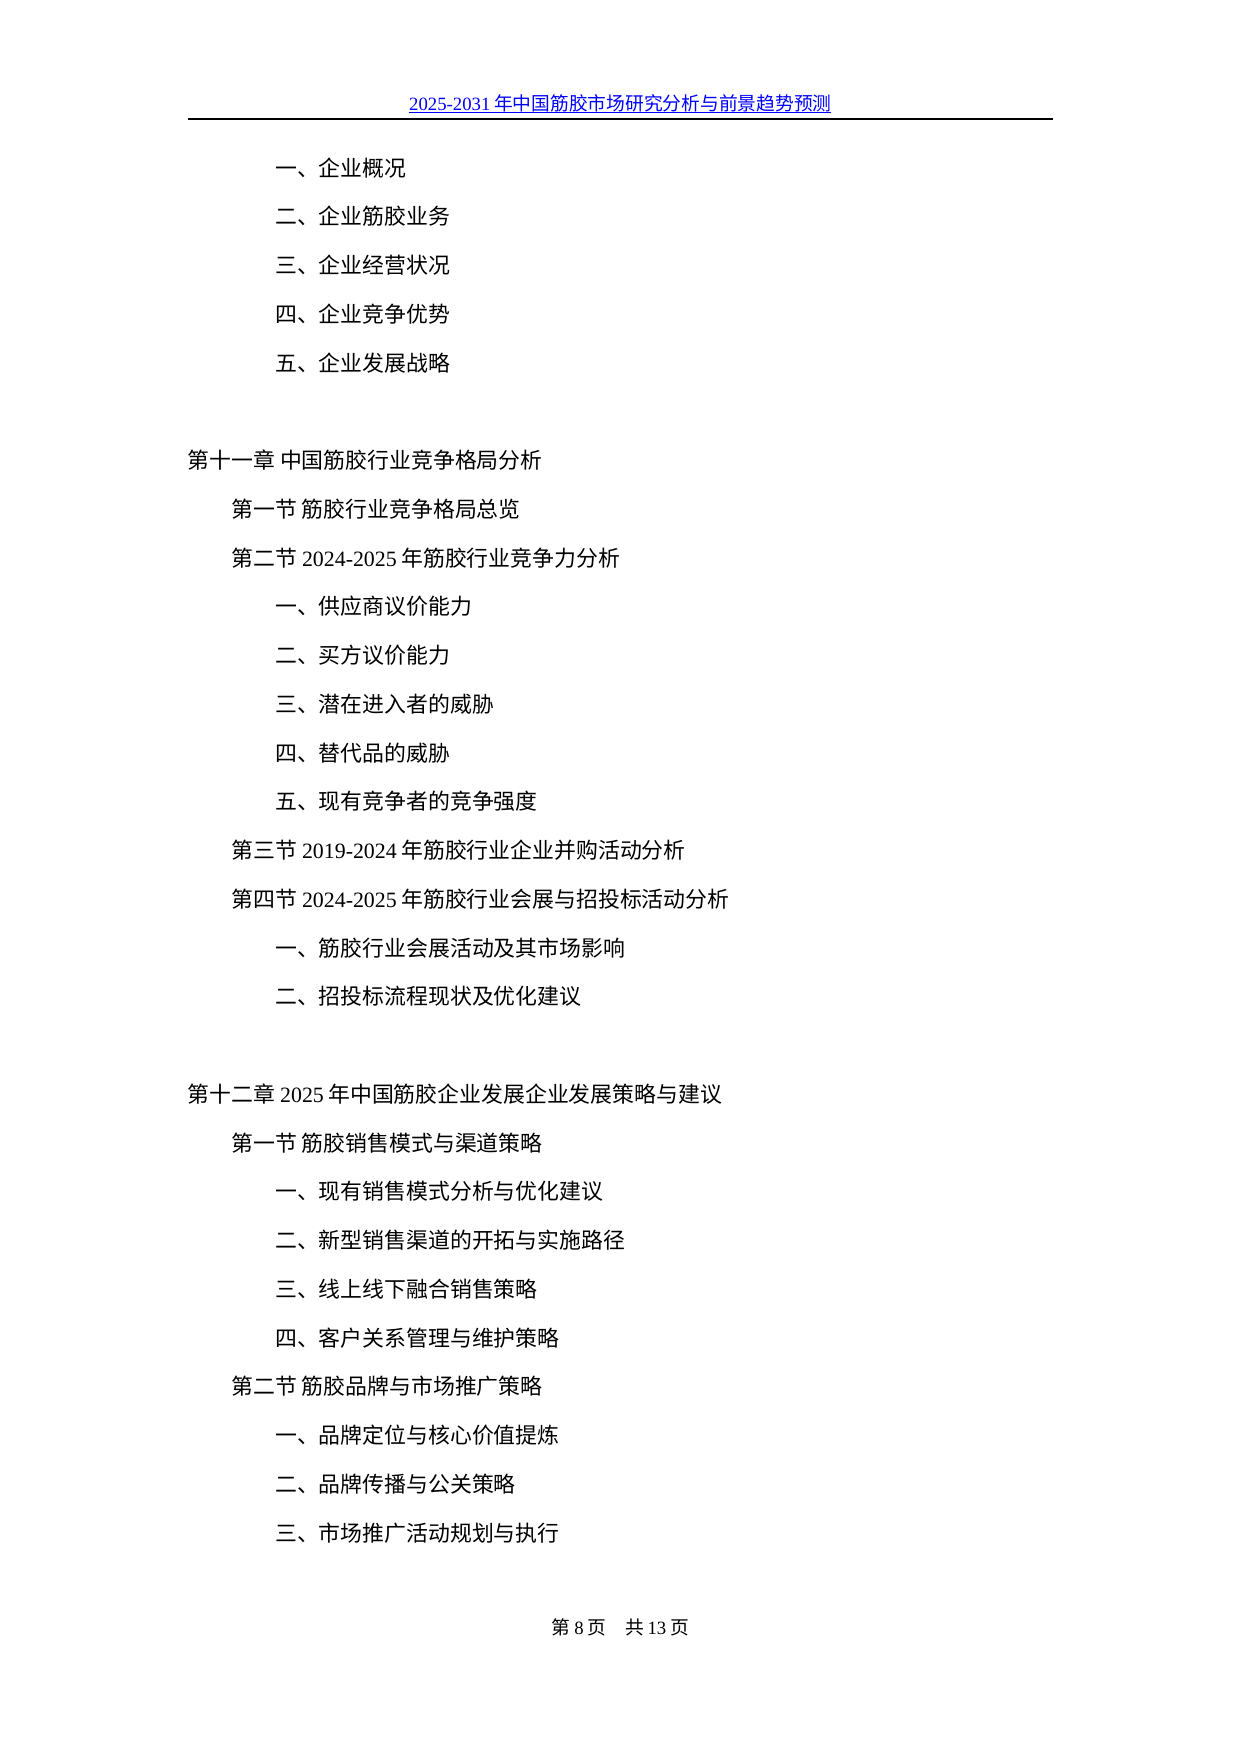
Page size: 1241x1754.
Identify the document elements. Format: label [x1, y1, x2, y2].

text [187, 150, 1053, 1548]
